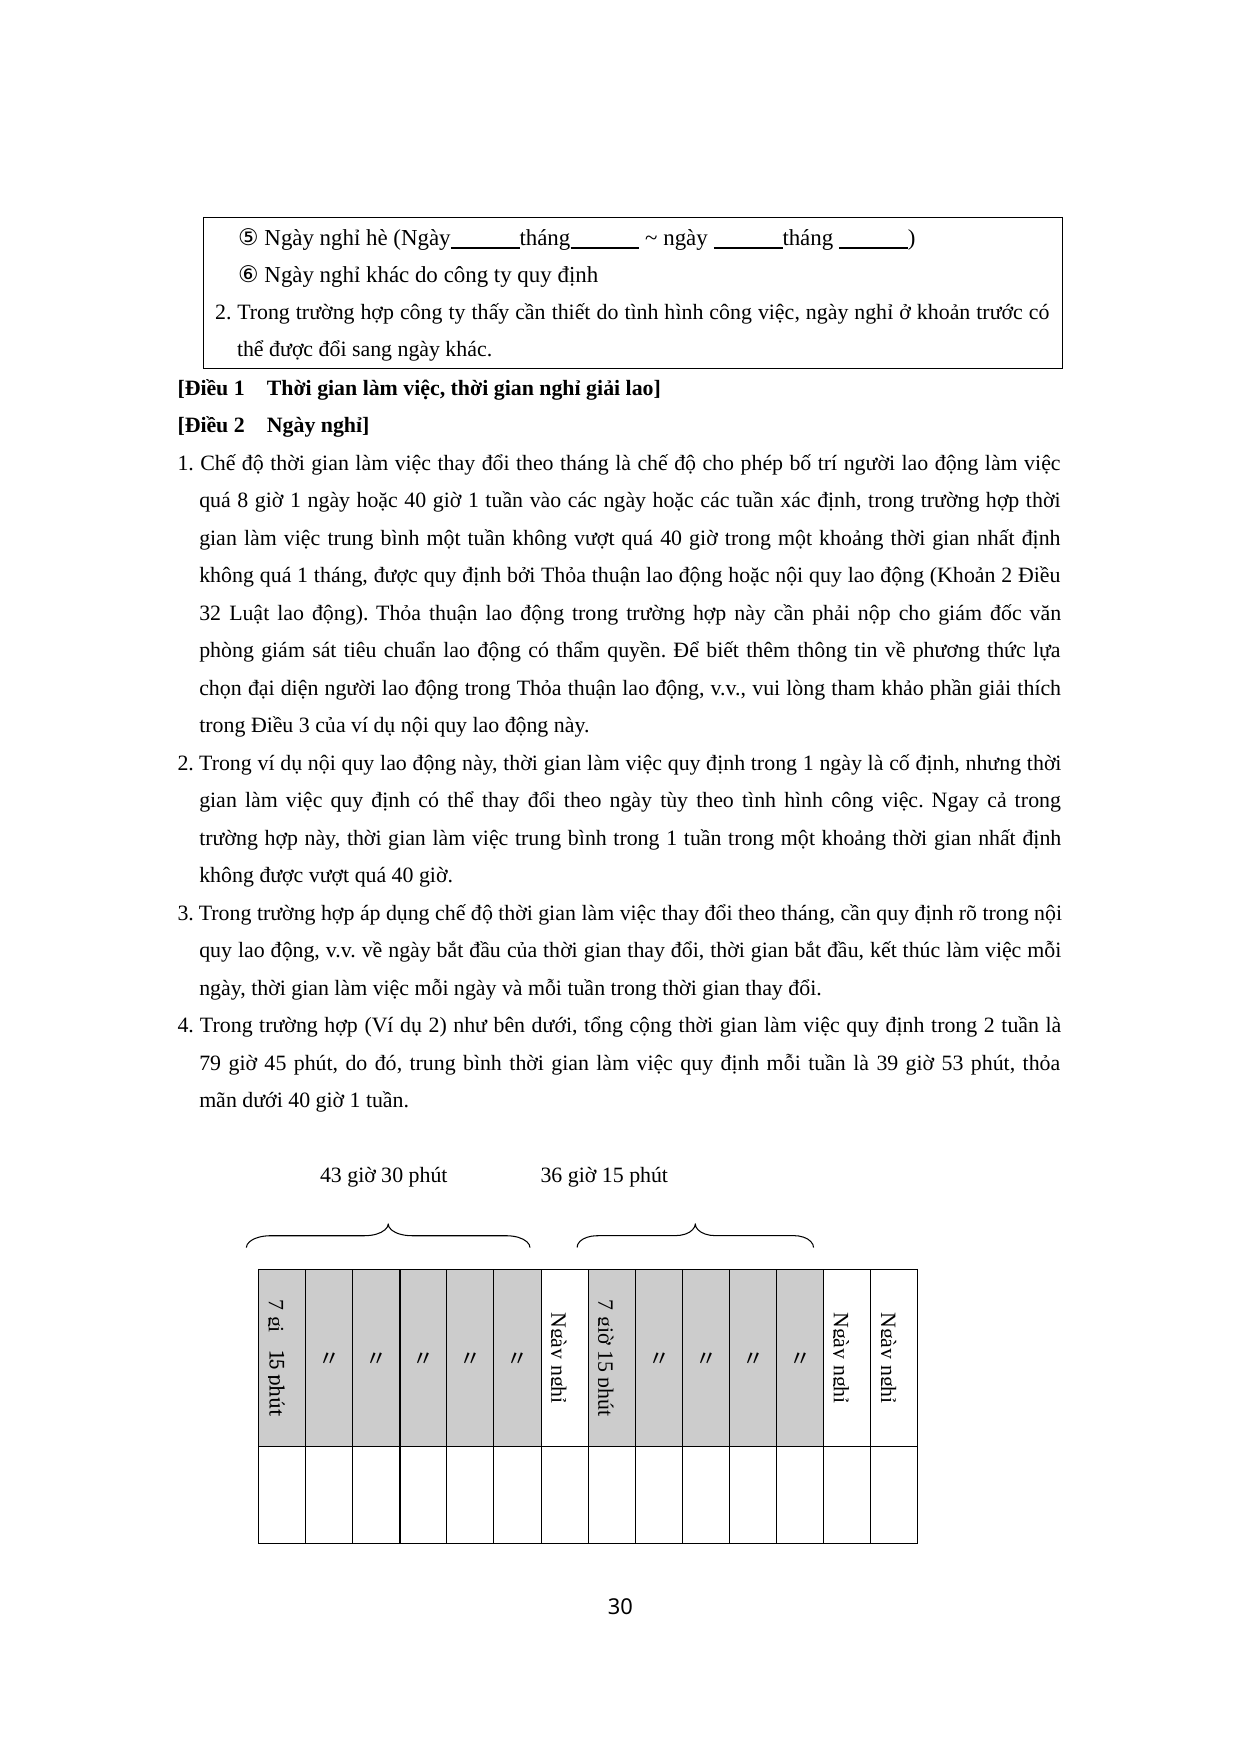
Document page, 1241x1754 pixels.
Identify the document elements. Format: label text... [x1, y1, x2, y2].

table_header 〃 [683, 1270, 729, 1446]
table_header Ngày nghỉ [542, 1270, 588, 1446]
text 43 giờ 30 phút 36 giờ 15 phút [177, 1156, 1063, 1194]
table_cell [636, 1447, 682, 1543]
table_header 7 giờ 15 phút [589, 1270, 635, 1446]
table_header 〃 [494, 1270, 541, 1446]
table_cell [683, 1447, 729, 1543]
table_cell [447, 1447, 493, 1543]
table_header 〃 [777, 1270, 823, 1446]
table_header Ngày nghỉ [871, 1270, 917, 1446]
table_cell [306, 1447, 352, 1543]
text 1. Chế độ thời gian làm việc thay đổi theo tháng là chế độ cho phép bố trí người lao động làm việc quá 8 giờ 1 ngày hoặc 40 giờ 1 tuần vào các ngày hoặc các tuần xác định, trong trường hợp thời gian làm việc trung bình một tuần không vượt quá 40 giờ trong một khoảng thời gian nhất định không quá 1 tháng, được quy định bởi Thỏa thuận lao động hoặc nội quy lao động (Khoản 2 Điều 32 Luật lao động). Thỏa thuận lao động trong trường hợp này cần phải nộp cho giám đốc văn phòng giám sát tiêu chuẩn lao động có thẩm quyền. Để biết thêm thông tin về phương thức lựa chọn đại diện người lao động trong Thỏa thuận lao động, v.v., vui lòng tham khảo phần giải thích trong Điều ２１ của ví dụ nội quy lao động này. [177, 444, 1063, 744]
table_cell [542, 1447, 588, 1543]
table_cell [259, 1447, 305, 1543]
table_cell [824, 1447, 870, 1543]
table_cell [730, 1447, 776, 1543]
table_cell [401, 1447, 446, 1543]
table_header 〃 [730, 1270, 776, 1446]
table_header 〃 [353, 1270, 399, 1446]
table_cell [871, 1447, 917, 1543]
text [Điều ２０ Ngày nghỉ] [177, 406, 1063, 444]
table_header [204, 218, 1062, 368]
text 2. Trong ví dụ nội quy lao động này, thời gian làm việc quy định trong 1 ngày là cố định, nhưng thời gian làm việc quy định có thể thay đổi theo ngày tùy theo tình hình công việc. Ngay cả trong trường hợp này, thời gian làm việc trung bình trong 1 tuần trong một khoảng thời gian nhất định không được vượt quá 40 giờ. [177, 744, 1063, 894]
text 3. Trong trường hợp áp dụng chế độ thời gian làm việc thay đổi theo tháng, cần quy định rõ trong nội quy lao động, v.v. về ngày bắt đầu của thời gian thay đổi, thời gian bắt đầu, kết thúc làm việc mỗi ngày, thời gian làm việc mỗi ngày và mỗi tuần trong thời gian thay đổi. [177, 894, 1063, 1006]
table_header 〃 [636, 1270, 682, 1446]
table_header Ngày nghỉ [824, 1270, 870, 1446]
text [Điều １９ Thời gian làm việc, thời gian nghỉ giải lao] [177, 369, 1063, 406]
table_header 7 giờ 15 phút [259, 1270, 305, 1446]
table_cell [353, 1447, 399, 1543]
table_cell [494, 1447, 541, 1543]
table_cell [589, 1447, 635, 1543]
table_cell [777, 1447, 823, 1543]
table_header 〃 [447, 1270, 493, 1446]
table_header 〃 [306, 1270, 352, 1446]
table_header 〃 [401, 1270, 446, 1446]
text 4. Trong trường hợp (Ví dụ 2) như bên dưới, tổng cộng thời gian làm việc quy định trong 2 tuần là 79 giờ 45 phút, do đó, trung bình thời gian làm việc quy định mỗi tuần là 39 giờ 53 phút, thỏa mãn dưới 40 giờ 1 tuần. [177, 1006, 1063, 1119]
